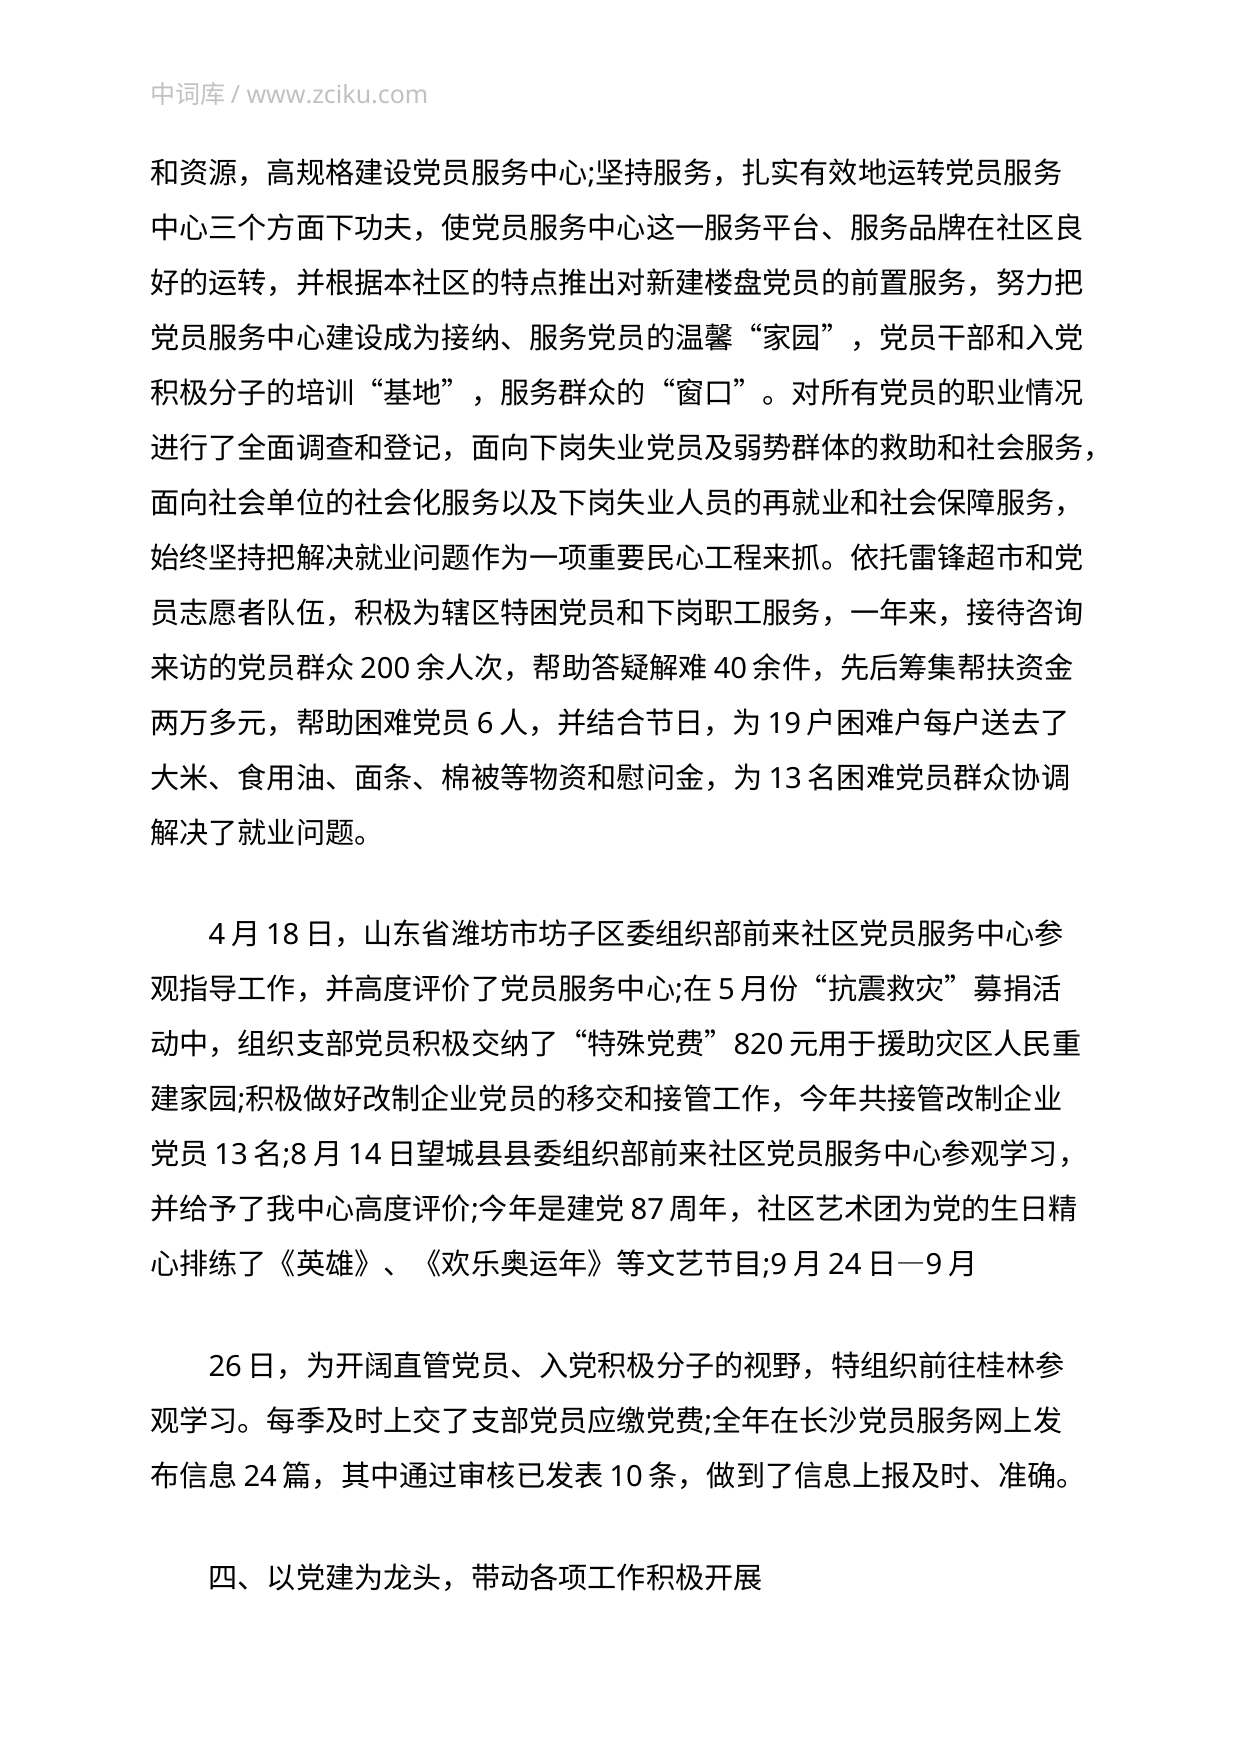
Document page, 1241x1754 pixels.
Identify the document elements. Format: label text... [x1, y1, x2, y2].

text 4月18日，山东省潍坊市坊子区委组织部前来社区党员服务中心参观指导工作，并高度评价了党员服务中心;在5月份“抗震救灾”募捐活动中，组织支部党员积极交纳了“特殊党费”820元用于援助灾区人民重建家园;积极做好改制企业党员的移交和接管工作，今年共接管改制企业党员13名;8月14日望城县县委组织部前来社区党员服务中心参观学习，并给予了我中心高度评价;今年是建党87周年，社区艺术团为党的生日精心排练了《英雄》、《欢乐奥运年》等文艺节目;9月24日—9月 [150, 911, 1090, 1283]
text 四、以党建为龙头，带动各项工作积极开展 [150, 1555, 1090, 1597]
text 26日，为开阔直管党员、入党积极分子的视野，特组织前往桂林参观学习。每季及时上交了支部党员应缴党费;全年在长沙党员服务网上发布信息24篇，其中通过审核已发表10条，做到了信息上报及时、准确。 [150, 1343, 1090, 1495]
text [150, 150, 1090, 851]
